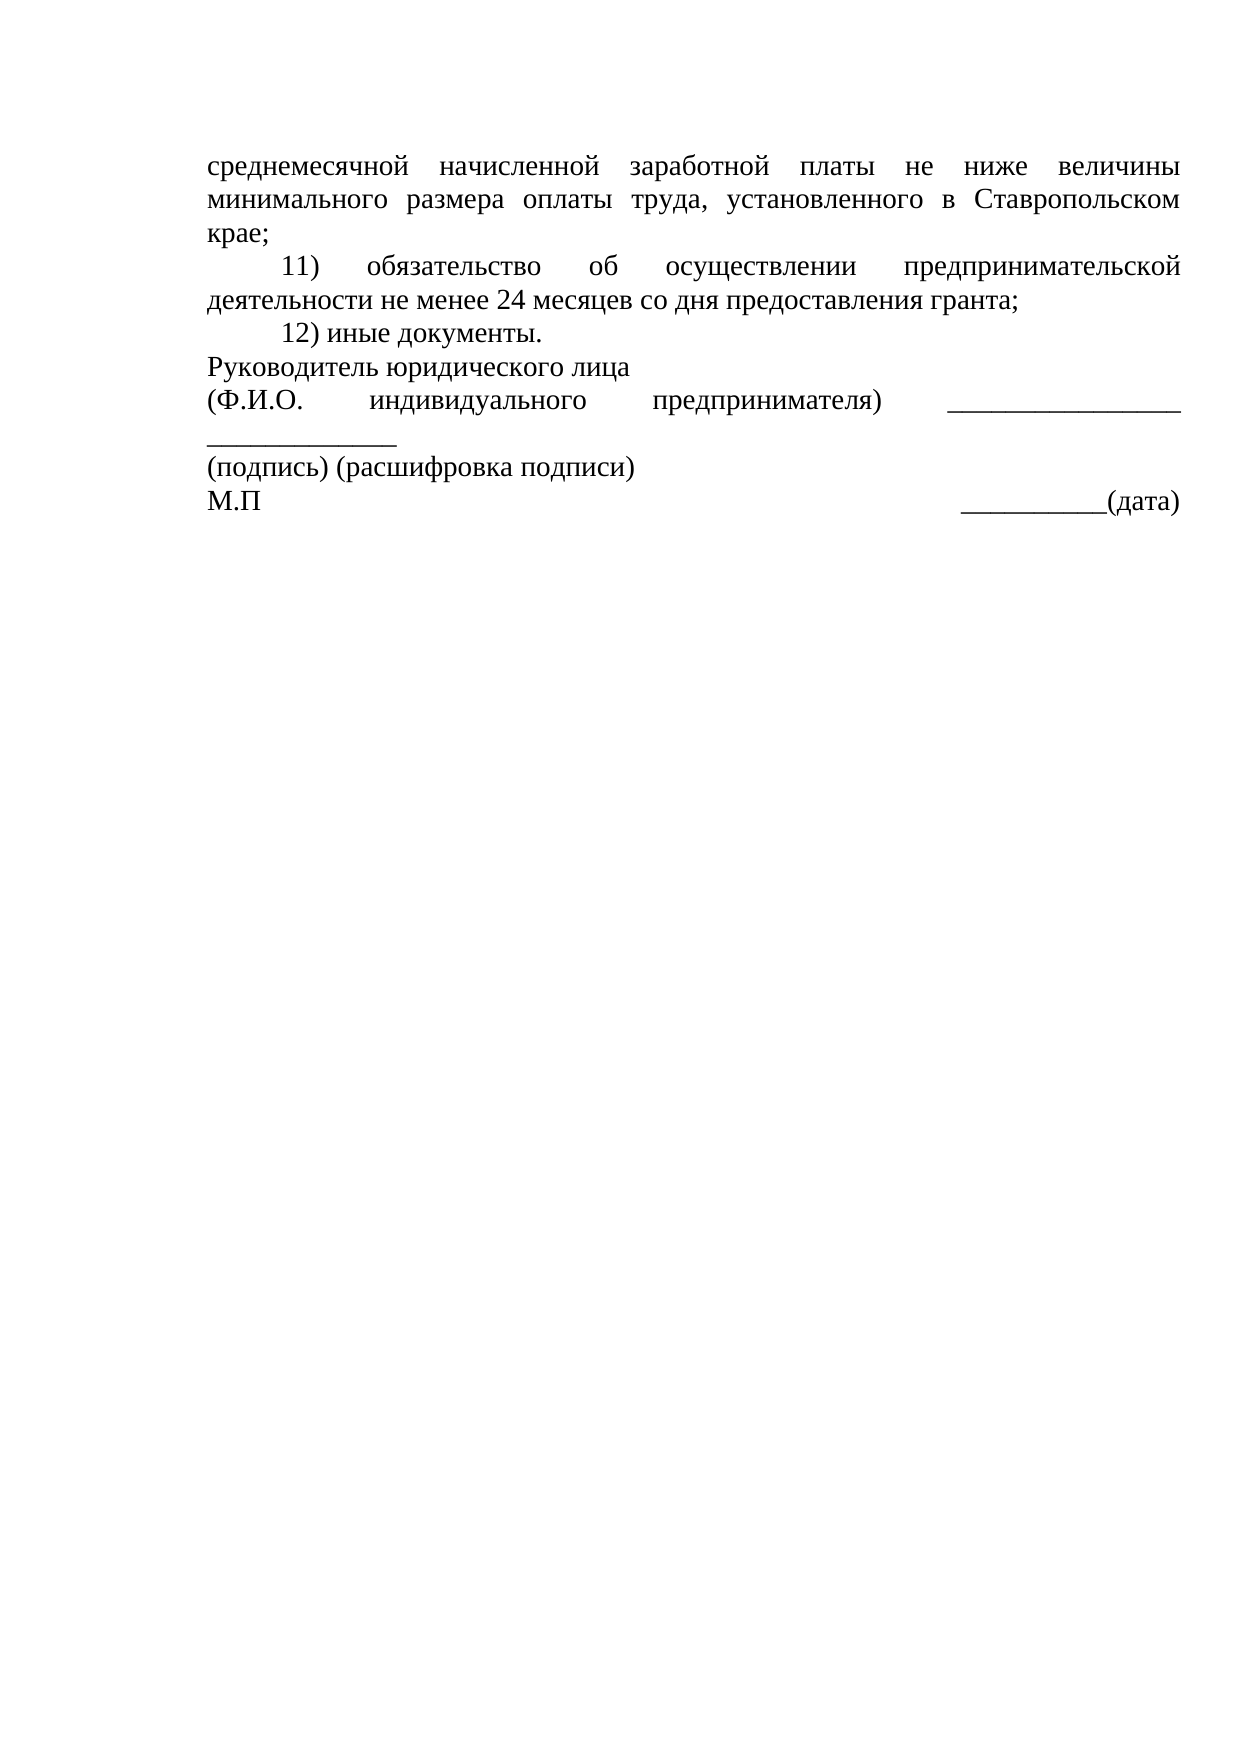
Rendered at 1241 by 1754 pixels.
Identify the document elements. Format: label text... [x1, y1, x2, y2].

text Руководитель юридического лица [207, 349, 1181, 382]
text 12) иные документы. [207, 315, 1181, 349]
text М.П __________(дата) [207, 483, 1181, 517]
text (подпись) (расшифровка подписи) [207, 449, 1181, 483]
text (Ф.И.О. индивидуального предпринимателя) ________________ _____________ [207, 382, 1181, 449]
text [207, 148, 1181, 248]
text 11) обязательство об осуществлении предпринимательской деятельности не менее 24 месяцев со дня предоставления гранта; [207, 248, 1181, 315]
